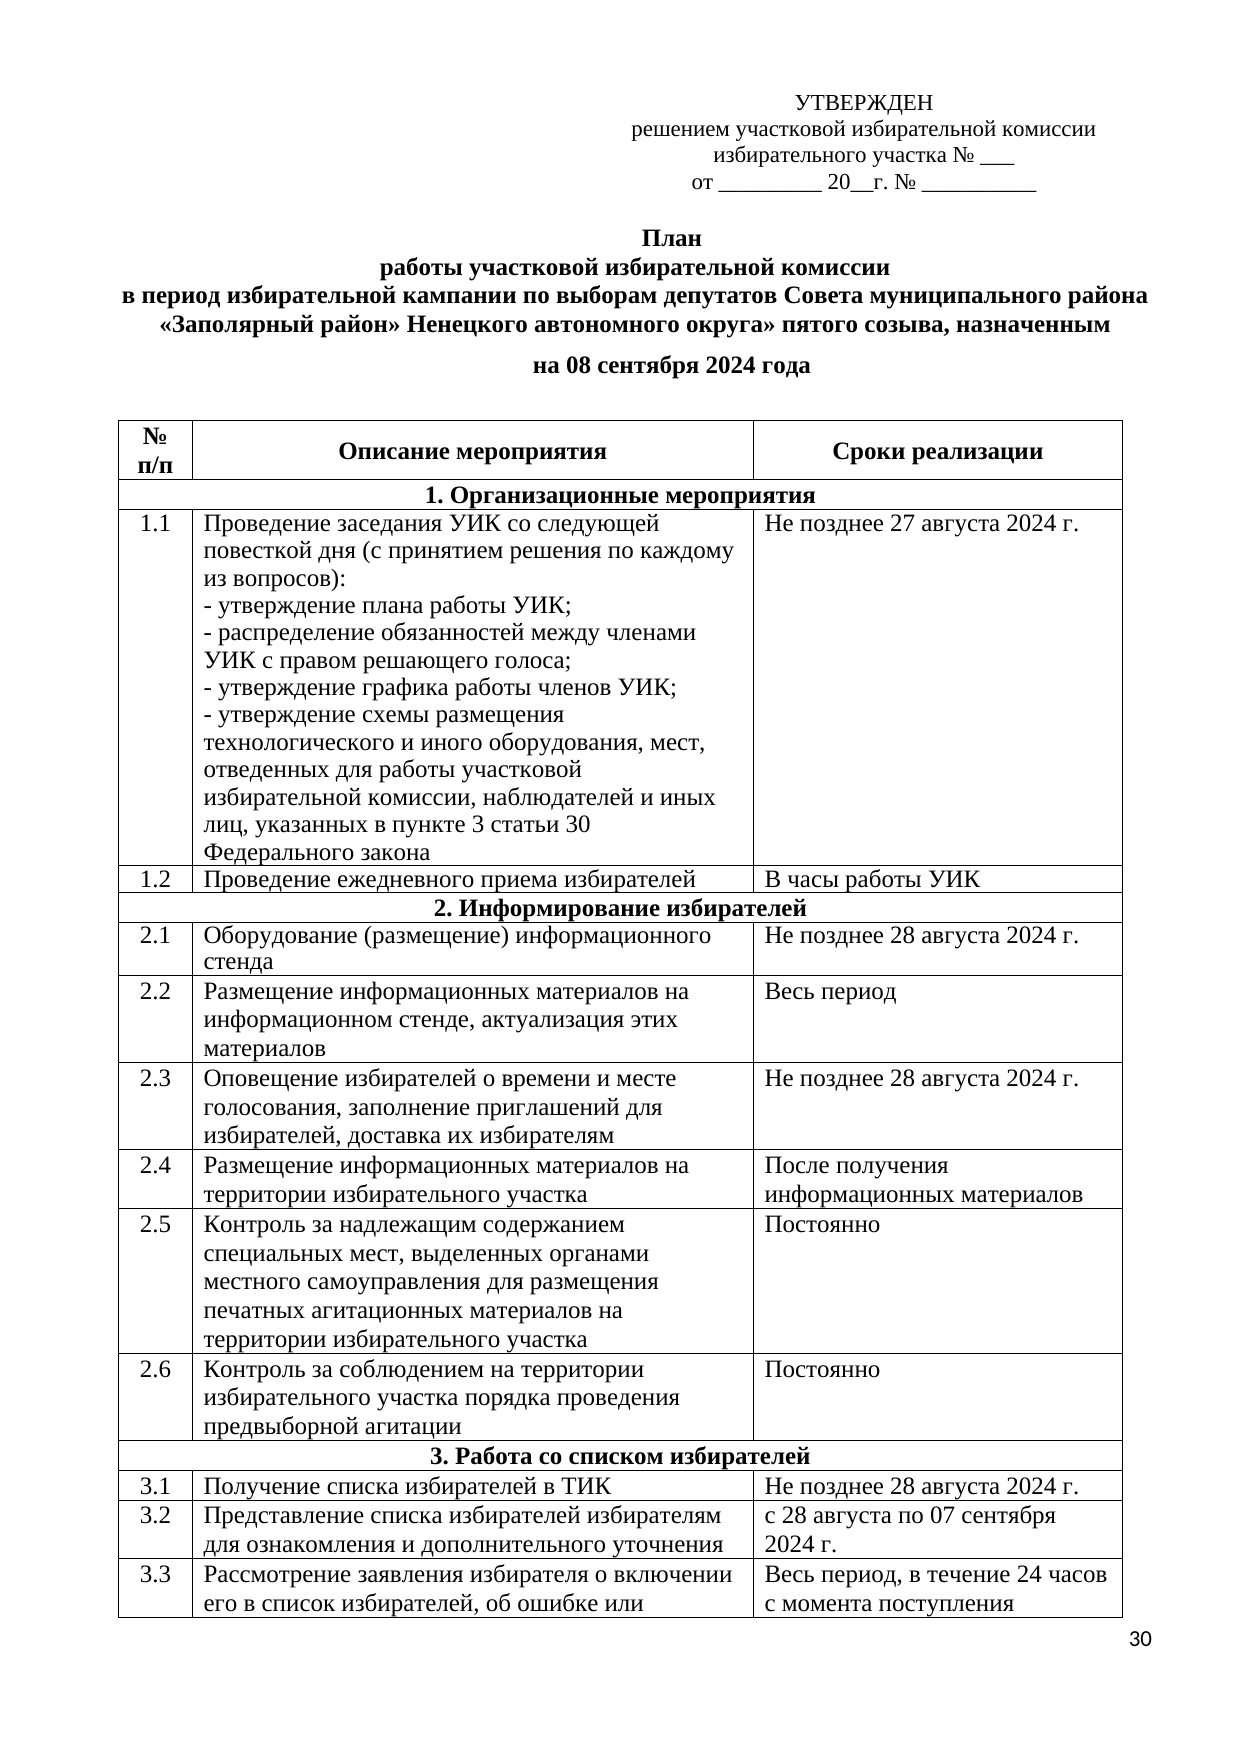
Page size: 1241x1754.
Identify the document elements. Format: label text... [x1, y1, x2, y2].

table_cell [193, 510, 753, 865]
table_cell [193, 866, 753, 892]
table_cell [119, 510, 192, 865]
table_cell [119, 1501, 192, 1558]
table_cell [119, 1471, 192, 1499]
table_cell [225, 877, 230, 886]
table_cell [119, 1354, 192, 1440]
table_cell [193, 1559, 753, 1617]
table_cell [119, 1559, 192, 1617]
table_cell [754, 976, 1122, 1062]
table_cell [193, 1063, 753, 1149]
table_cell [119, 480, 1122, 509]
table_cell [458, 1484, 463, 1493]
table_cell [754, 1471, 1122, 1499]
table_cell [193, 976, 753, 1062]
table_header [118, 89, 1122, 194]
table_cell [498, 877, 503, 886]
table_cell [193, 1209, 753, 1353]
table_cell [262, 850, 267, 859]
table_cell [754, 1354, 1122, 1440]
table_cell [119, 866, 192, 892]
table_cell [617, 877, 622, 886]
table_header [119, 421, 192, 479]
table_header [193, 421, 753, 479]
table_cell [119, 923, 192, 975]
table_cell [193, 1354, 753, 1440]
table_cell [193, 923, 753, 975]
text План работы участковой избирательной комиссии в период избирательной кампании по выборам депутатов Совета муниципального района «Заполярный район» Ненецкого автономного округа» пятого созыва, назначенным [118, 223, 1152, 338]
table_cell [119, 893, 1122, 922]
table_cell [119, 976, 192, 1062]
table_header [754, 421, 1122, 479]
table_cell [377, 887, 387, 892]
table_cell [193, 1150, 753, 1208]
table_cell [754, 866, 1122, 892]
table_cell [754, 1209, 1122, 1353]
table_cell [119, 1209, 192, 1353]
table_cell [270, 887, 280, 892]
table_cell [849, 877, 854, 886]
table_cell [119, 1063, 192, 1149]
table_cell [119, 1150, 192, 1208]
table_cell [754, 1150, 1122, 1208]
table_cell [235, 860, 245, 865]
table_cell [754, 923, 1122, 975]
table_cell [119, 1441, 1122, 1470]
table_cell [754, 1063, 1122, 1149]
text на 08 сентября 2024 года [118, 350, 1152, 379]
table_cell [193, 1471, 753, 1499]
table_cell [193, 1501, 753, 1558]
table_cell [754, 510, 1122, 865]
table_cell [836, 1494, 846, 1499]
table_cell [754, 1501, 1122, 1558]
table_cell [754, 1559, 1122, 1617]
